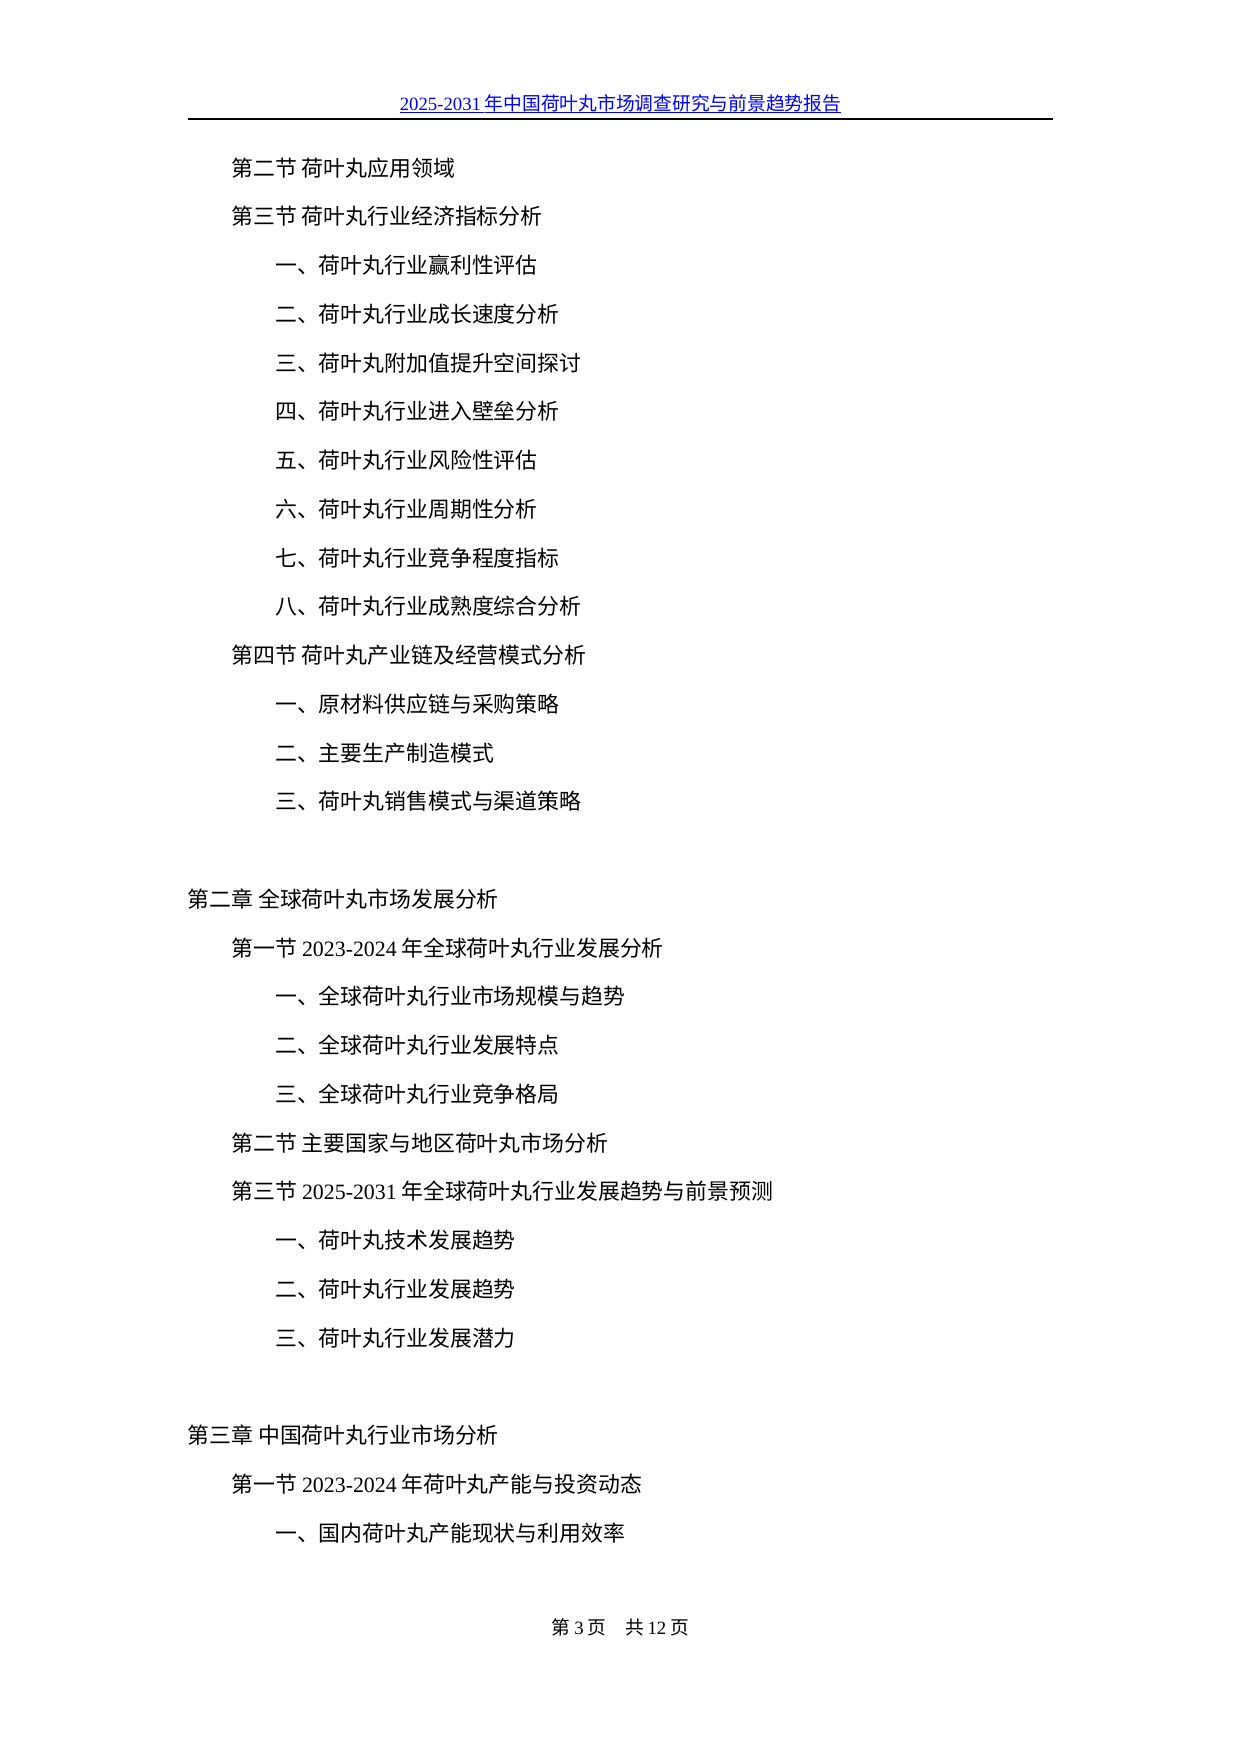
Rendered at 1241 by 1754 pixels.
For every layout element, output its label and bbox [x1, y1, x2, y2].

text [187, 150, 1053, 1548]
